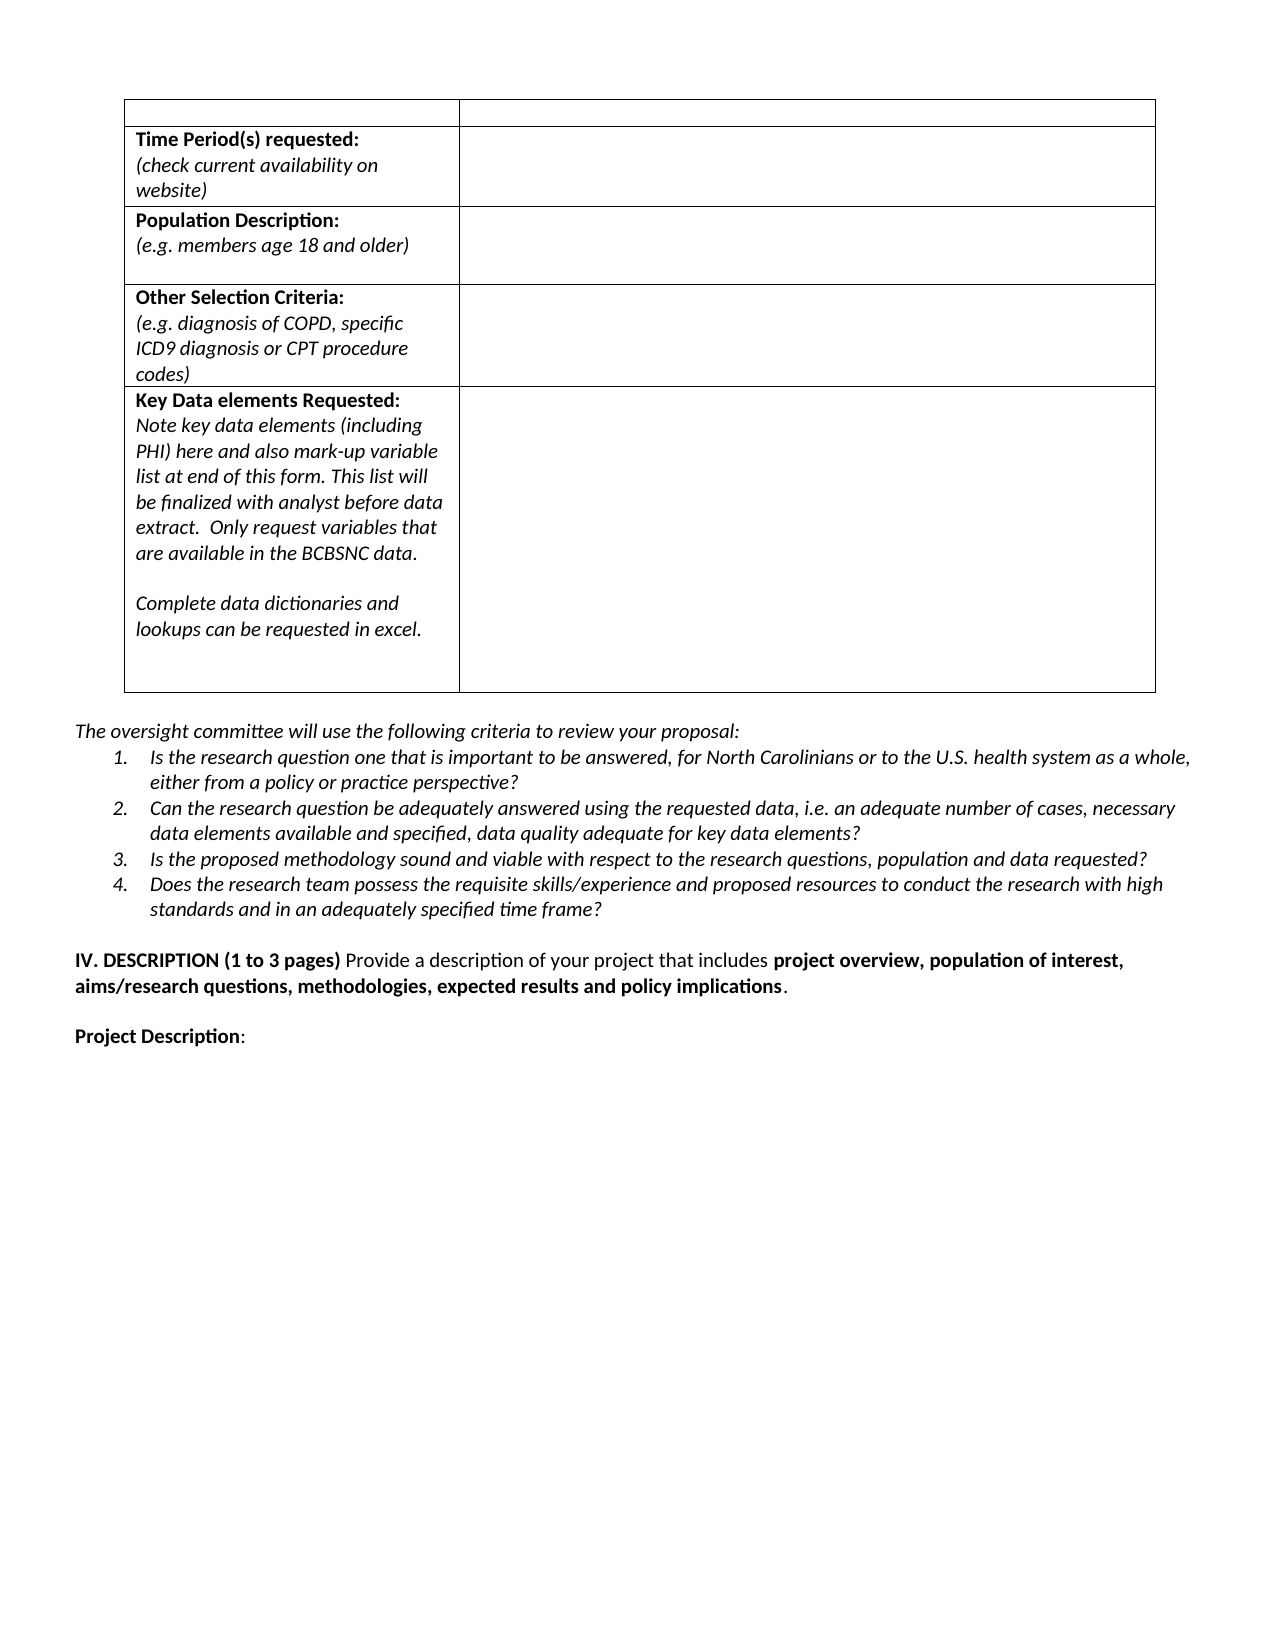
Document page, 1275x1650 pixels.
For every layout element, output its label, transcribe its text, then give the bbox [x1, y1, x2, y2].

text The oversight committee will use the following criteria to review your proposal: [75, 719, 1200, 744]
list Can the research question be adequately answered using the requested data, i.e. an adequate number of cases, necessary data elements available and specified, data quality adequate for key data elements? [112, 795, 1200, 846]
text Project Description: [75, 1024, 1200, 1083]
text IV. DESCRIPTION (1 to 3 pages) Provide a description of your project that includes project overview, population of interest, aims/research questions, methodologies, expected results and policy implications. [75, 947, 1200, 998]
list Is the research question one that is important to be answered, for North Carolinians or to the U.S. health system as a whole, either from a policy or practice perspective? [112, 744, 1200, 795]
table_cell Other Selection Criteria: (e.g. diagnosis of COPD, specific ICD9 diagnosis or CPT procedure codes) [125, 285, 459, 386]
table_cell [460, 127, 1155, 206]
table_cell Key Data elements Requested: Note key data elements (including PHI) here and also mark-up variable list at end of this form. This list will be finalized with analyst before data extract. Only request variables that are available in the BCBSNC data. Complete data dictionaries and lookups can be requested in excel. [125, 387, 459, 692]
table_cell Population Description: (e.g. members age 18 and older) [125, 207, 459, 283]
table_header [460, 100, 1155, 126]
table_cell [460, 285, 1155, 386]
table_cell [460, 207, 1155, 283]
list Does the research team possess the requisite skills/experience and proposed resources to conduct the research with high standards and in an adequately specified time frame? [112, 871, 1200, 922]
table_cell [460, 387, 1155, 692]
table_cell Time Period(s) requested: (check current availability on website) [125, 127, 459, 206]
list Is the proposed methodology sound and viable with respect to the research questions, population and data requested? [112, 846, 1200, 871]
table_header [125, 100, 459, 126]
